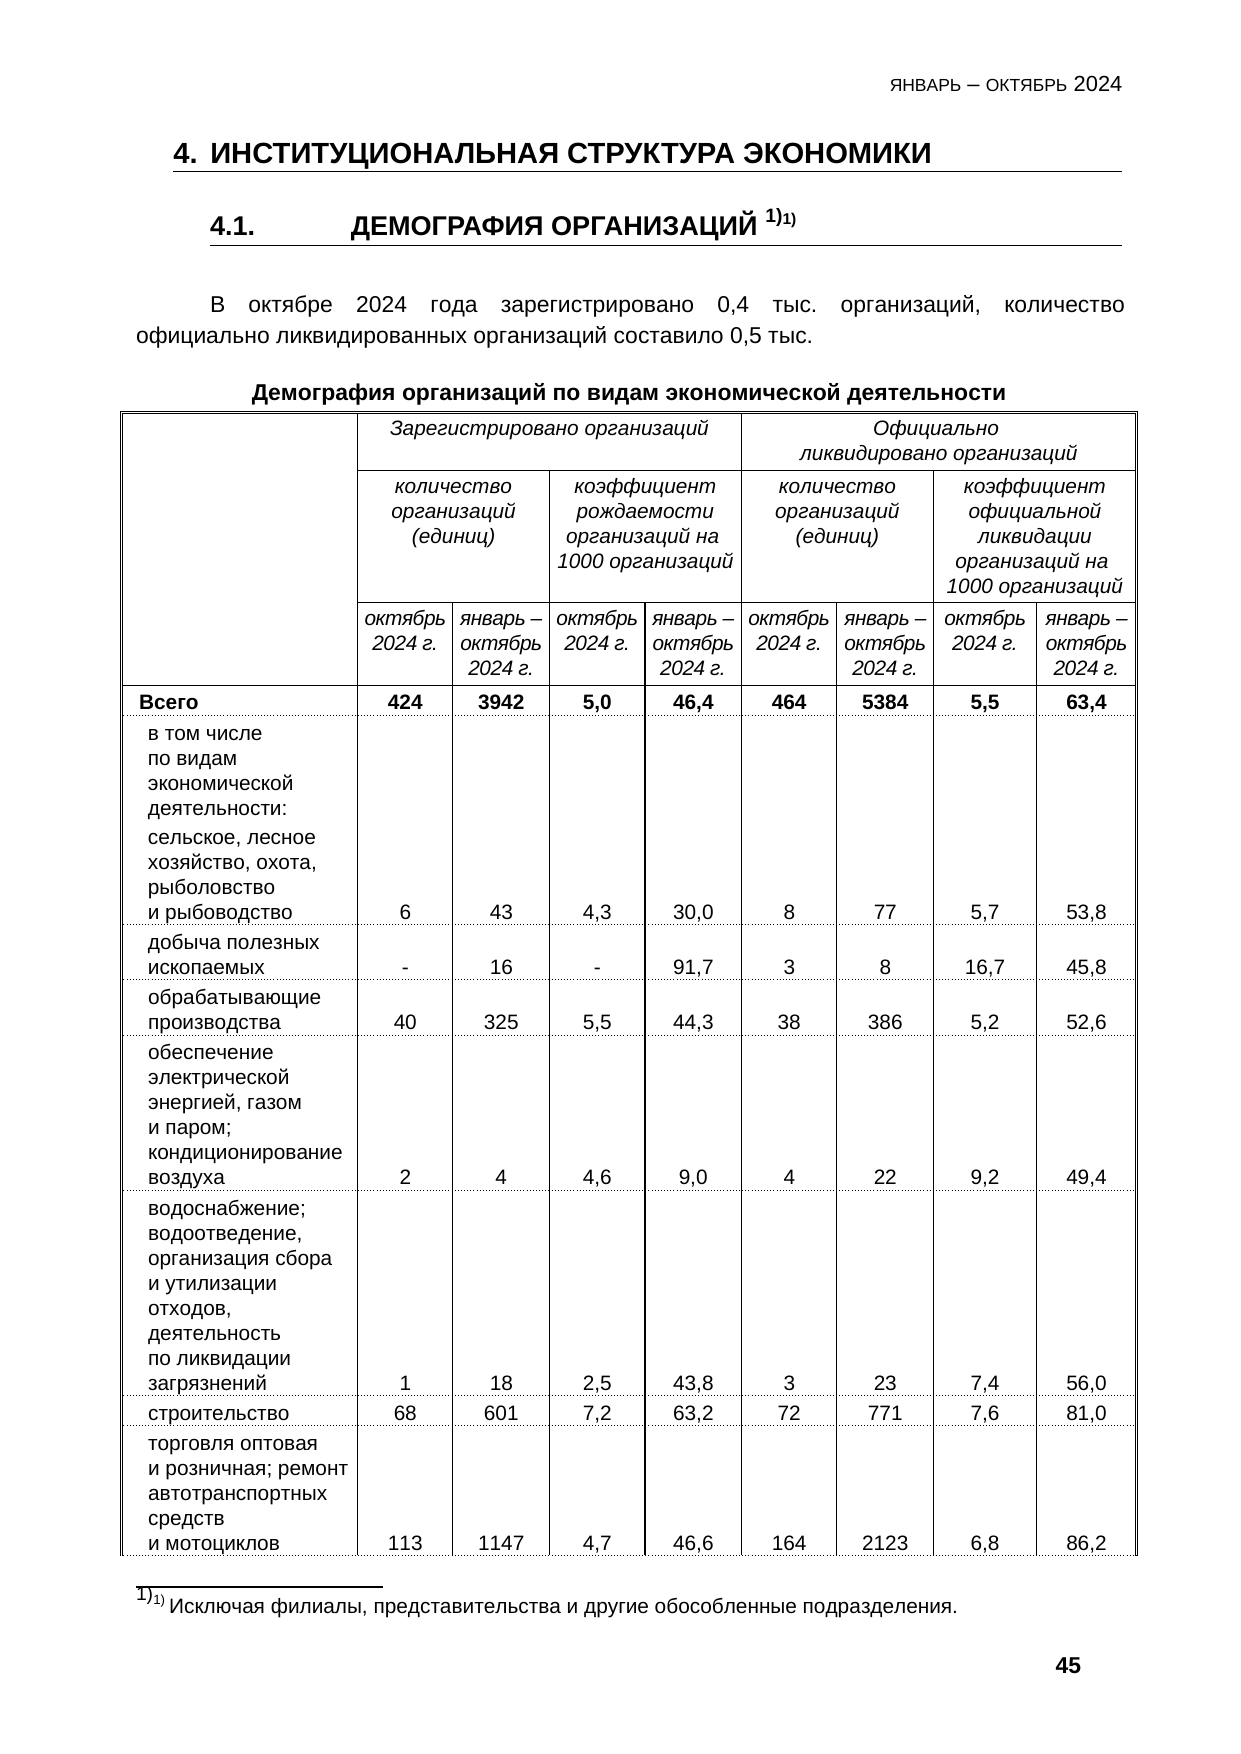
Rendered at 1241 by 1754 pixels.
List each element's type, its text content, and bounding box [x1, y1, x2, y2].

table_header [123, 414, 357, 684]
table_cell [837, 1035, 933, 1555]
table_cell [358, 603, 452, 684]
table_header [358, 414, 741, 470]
text Демография организаций по видам экономической деятельности [136, 379, 1122, 405]
text В октябре 2024 года зарегистрировано 0,4 тыс. организаций, количество официально ликвидированных организаций составило 0,5 тыс. [136, 291, 1125, 349]
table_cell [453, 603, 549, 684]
subtitle Институциональная структура экономики [173, 136, 1122, 171]
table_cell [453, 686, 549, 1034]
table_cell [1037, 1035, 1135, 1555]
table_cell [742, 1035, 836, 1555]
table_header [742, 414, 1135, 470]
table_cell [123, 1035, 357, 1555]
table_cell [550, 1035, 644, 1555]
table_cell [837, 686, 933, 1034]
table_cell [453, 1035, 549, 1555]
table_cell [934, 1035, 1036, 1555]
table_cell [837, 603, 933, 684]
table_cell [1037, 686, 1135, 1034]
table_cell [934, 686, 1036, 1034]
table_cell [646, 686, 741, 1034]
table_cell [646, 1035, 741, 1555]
subtitle Демография организаций 1) [210, 204, 1122, 245]
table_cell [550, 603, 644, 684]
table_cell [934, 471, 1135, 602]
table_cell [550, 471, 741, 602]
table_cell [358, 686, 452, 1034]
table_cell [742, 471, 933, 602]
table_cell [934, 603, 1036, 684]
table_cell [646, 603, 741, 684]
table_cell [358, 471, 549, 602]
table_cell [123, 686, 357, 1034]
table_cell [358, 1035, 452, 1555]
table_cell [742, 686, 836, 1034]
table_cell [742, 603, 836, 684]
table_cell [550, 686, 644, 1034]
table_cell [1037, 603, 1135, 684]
